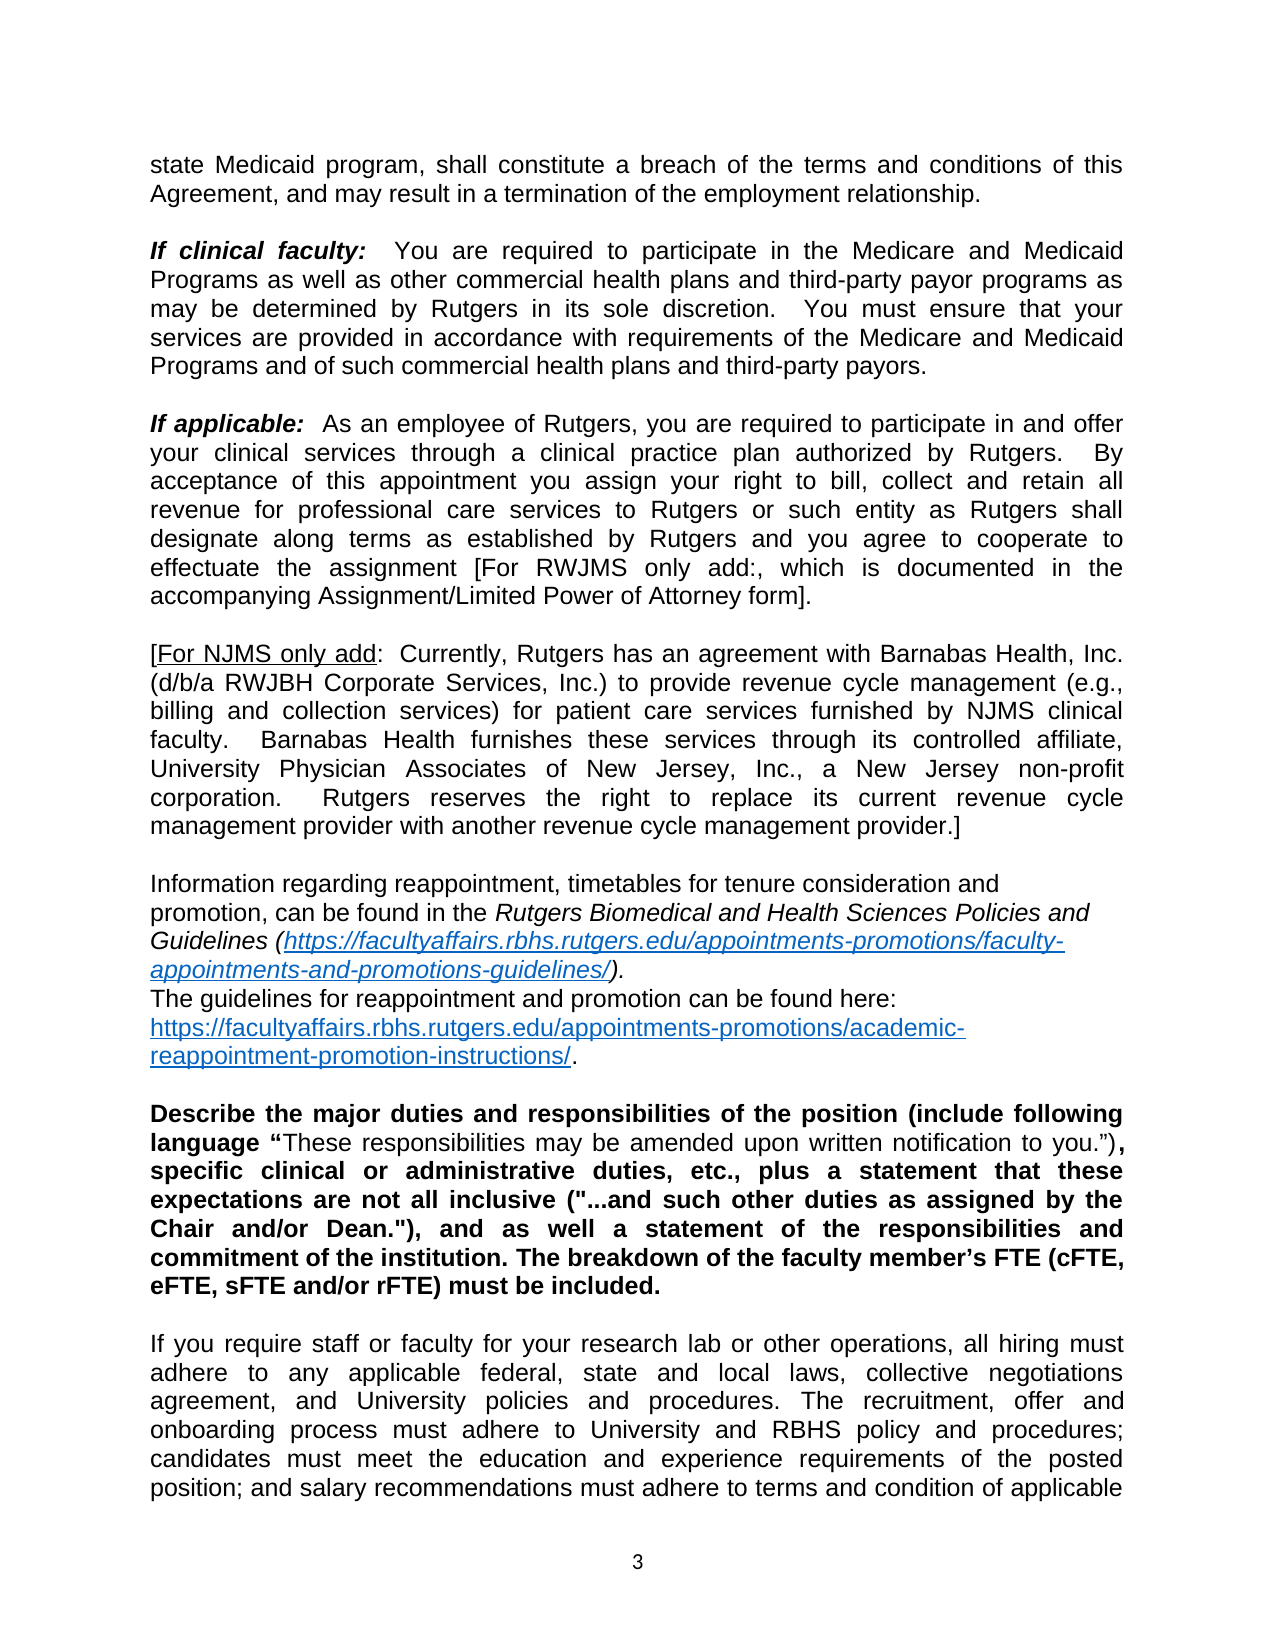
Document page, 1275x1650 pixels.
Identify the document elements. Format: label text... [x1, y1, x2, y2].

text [150, 150, 1125, 207]
text The guidelines for reappointment and promotion can be found here: https://facultyaffairs.rbhs.rutgers.edu/appointments-promotions/academic-reappointment-promotion-instructions/. [150, 984, 1125, 1070]
text If applicable: As an employee of Rutgers, you are required to participate in and offer your clinical services through a clinical practice plan authorized by Rutgers. By acceptance of this appointment you assign your right to bill, collect and retain all revenue for professional care services to Rutgers or such entity as Rutgers shall designate along terms as established by Rutgers and you agree to cooperate to effectuate the assignment [For RWJMS only add:, which is documented in the accompanying Assignment/Limited Power of Attorney form]. [150, 409, 1125, 610]
text If clinical faculty: You are required to participate in the Medicare and Medicaid Programs as well as other commercial health plans and third-party payor programs as may be determined by Rutgers in its sole discretion. You must ensure that your services are provided in accordance with requirements of the Medicare and Medicaid Programs and of such commercial health plans and third-party payors. [150, 236, 1125, 380]
text [For NJMS only add: Currently, Rutgers has an agreement with Barnabas Health, Inc. (d/b/a RWJBH Corporate Services, Inc.) to provide revenue cycle management (e.g., billing and collection services) for patient care services furnished by NJMS clinical faculty. Barnabas Health furnishes these services through its controlled affiliate, University Physician Associates of New Jersey, Inc., a New Jersey non-profit corporation. Rutgers reserves the right to replace its current revenue cycle management provider with another revenue cycle management provider.] [150, 639, 1125, 840]
text Information regarding reappointment, timetables for tenure consideration and promotion, can be found in the Rutgers Biomedical and Health Sciences Policies and Guidelines (https://facultyaffairs.rbhs.rutgers.edu/appointments-promotions/faculty-appointments-and-promotions-guidelines/). [150, 869, 1125, 984]
text Describe the major duties and responsibilities of the position (include following language “These responsibilities may be amended upon written notification to you.”), specific clinical or administrative duties, etc., plus a statement that these expectations are not all inclusive ("...and such other duties as assigned by the Chair and/or Dean."), and as well a statement of the responsibilities and commitment of the institution. The breakdown of the faculty member’s FTE (cFTE, eFTE, sFTE and/or rFTE) must be included. [150, 1099, 1125, 1300]
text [150, 1386, 1125, 1501]
